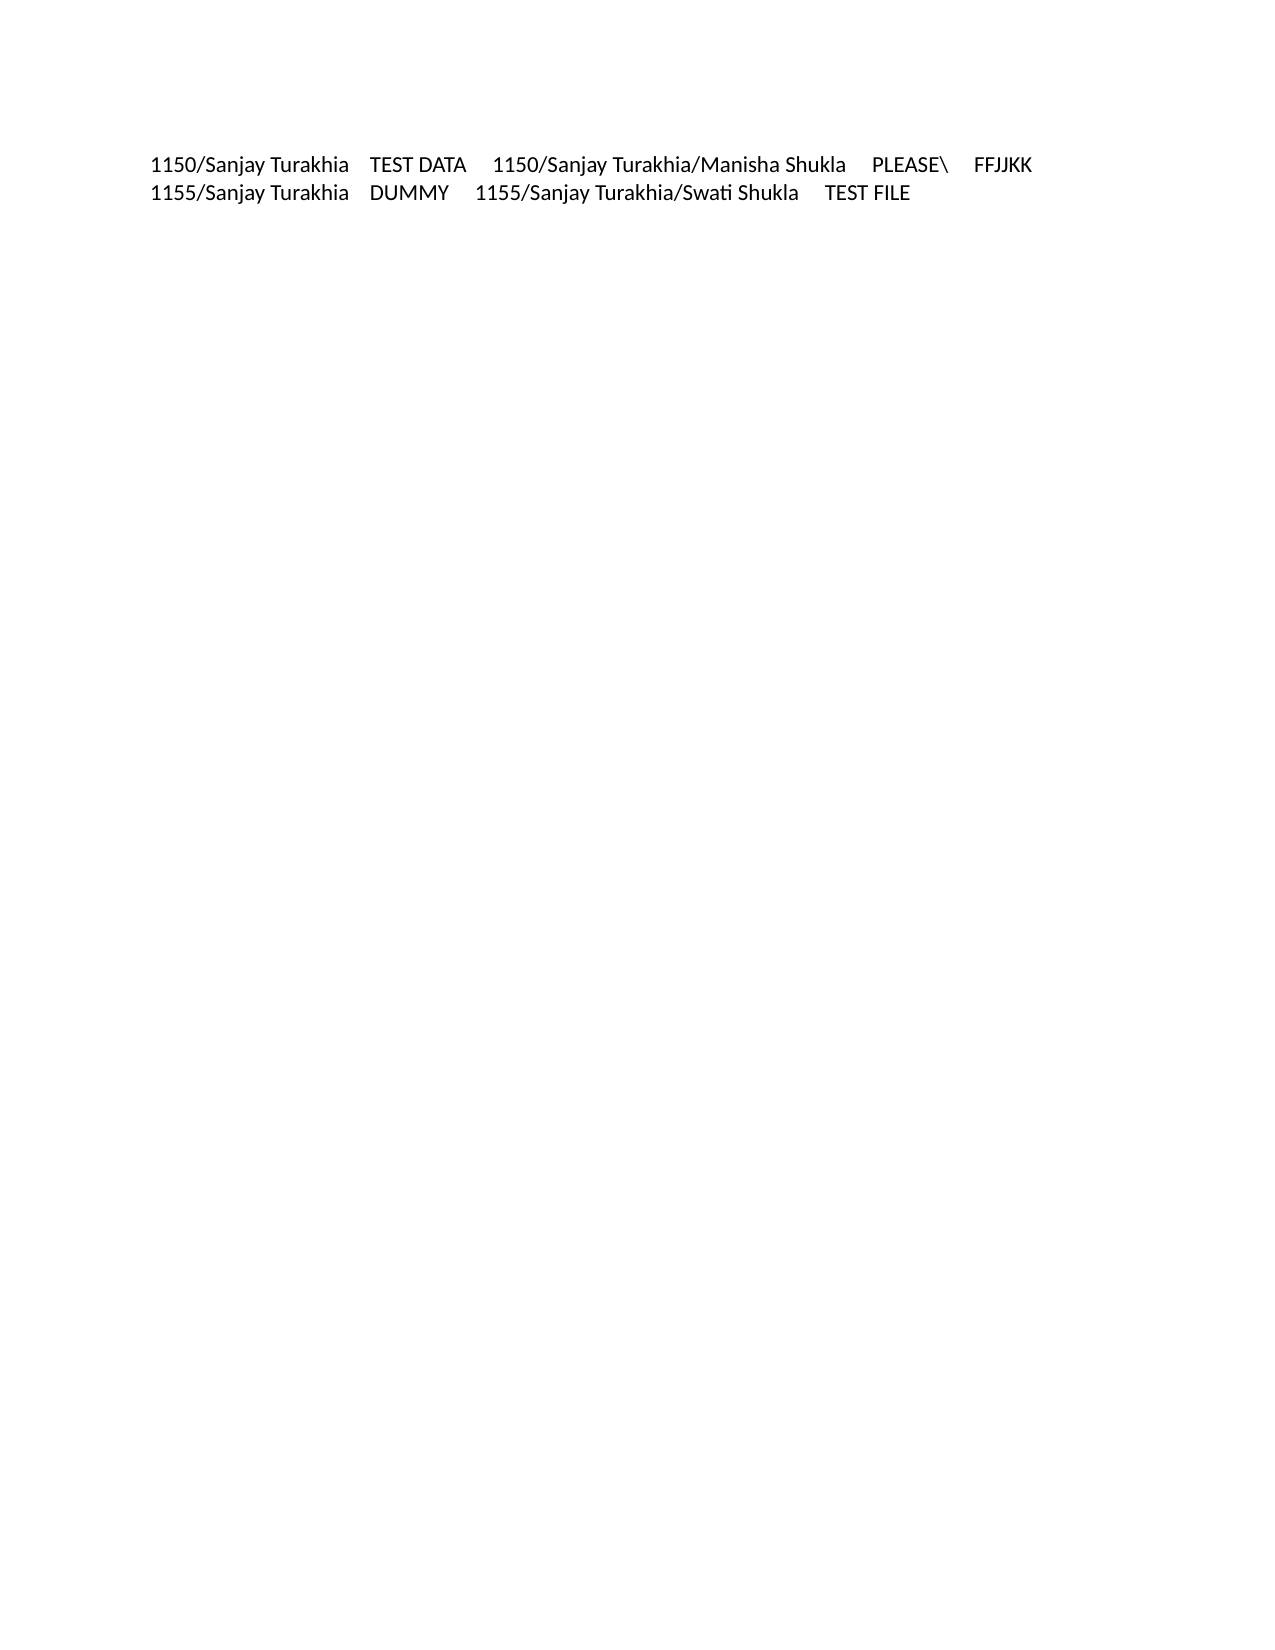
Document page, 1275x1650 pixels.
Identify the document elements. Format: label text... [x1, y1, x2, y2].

text 1150/Sanjay Turakhia TEST DATA 1150/Sanjay Turakhia/Manisha Shukla PLEASE\ FFJJKK 1155/Sanjay Turakhia DUMMY 1155/Sanjay Turakhia/Swati Shukla TEST FILE [150, 150, 1125, 252]
